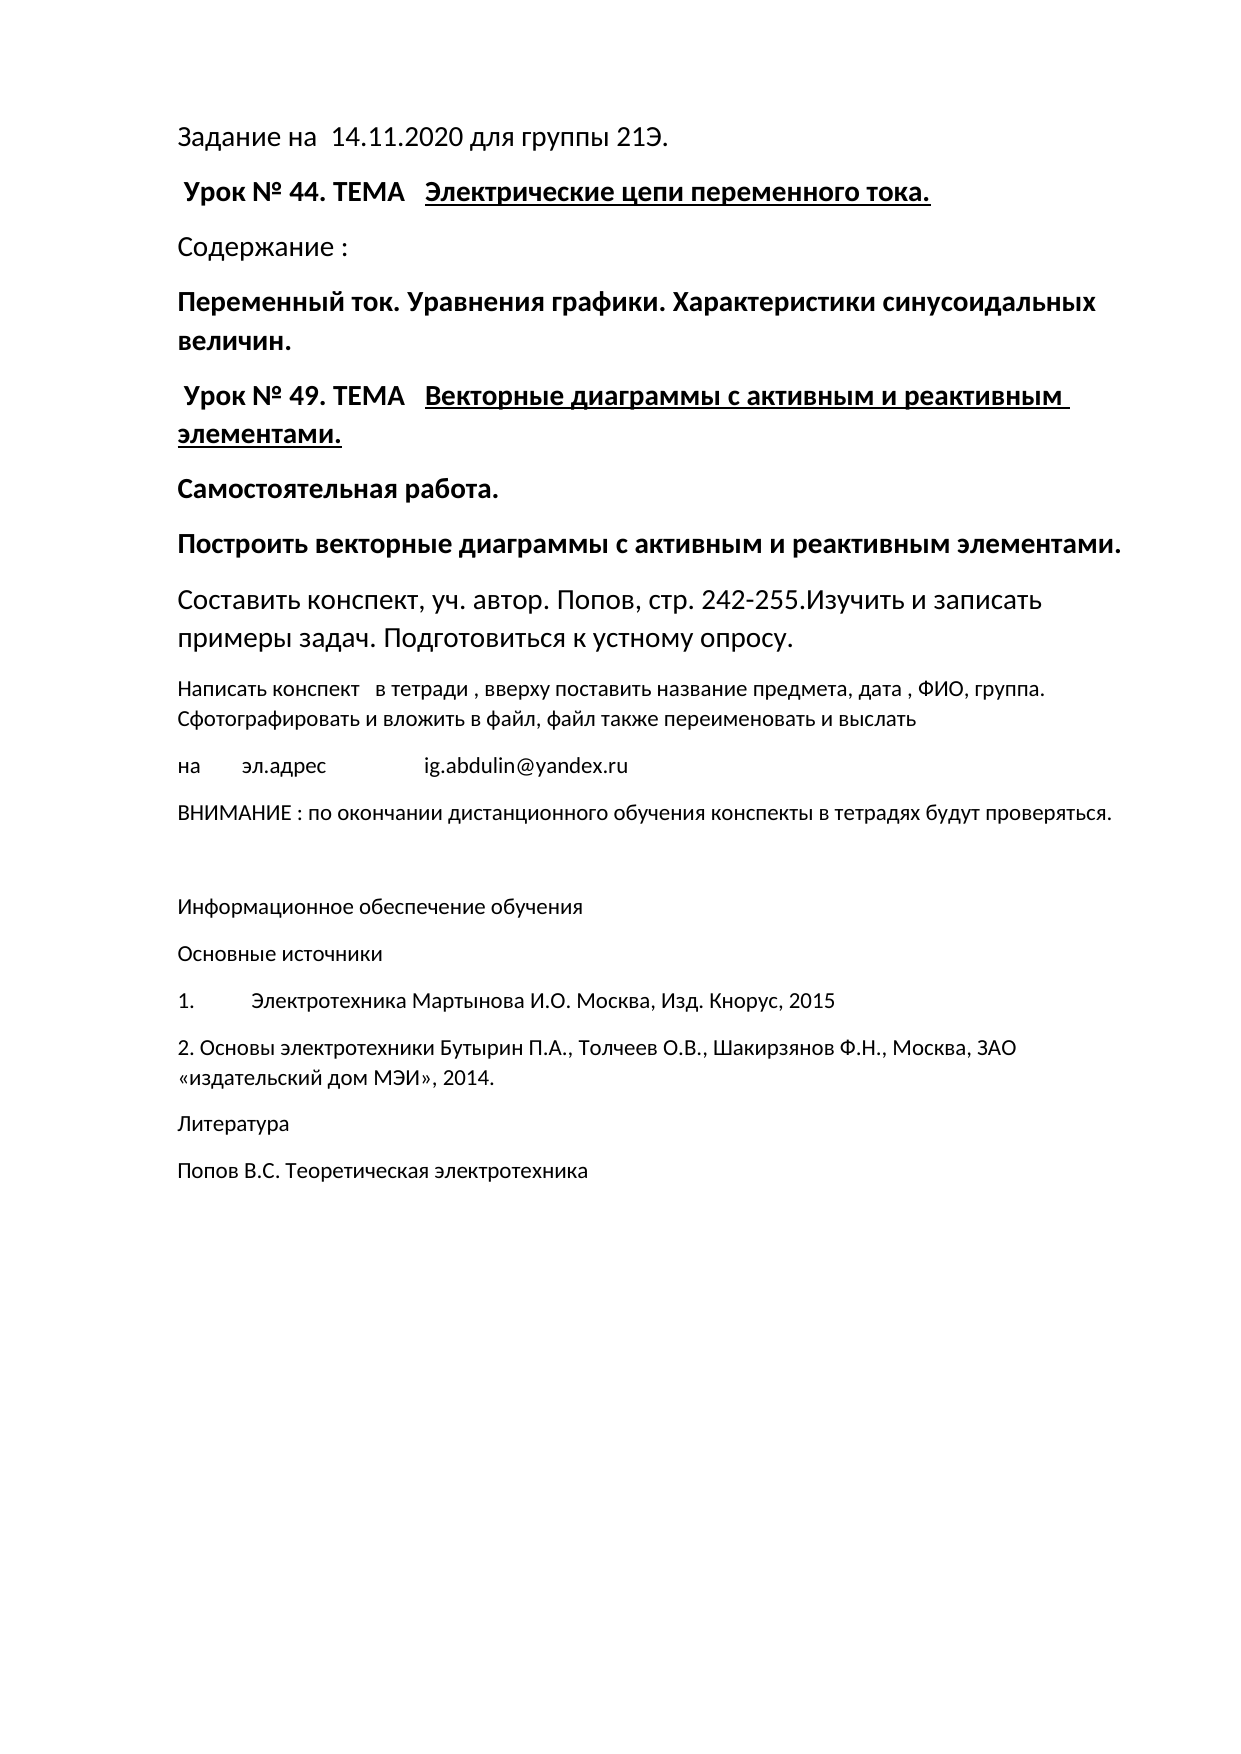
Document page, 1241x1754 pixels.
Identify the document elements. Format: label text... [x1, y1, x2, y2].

text Составить конспект, уч. автор. Попов, стр. 242-255.Изучить и записать примеры задач. Подготовиться к устному опросу. [177, 581, 1152, 655]
text ВНИМАНИЕ : по окончании дистанционного обучения конспекты в тетрадях будут проверяться. [177, 798, 1152, 826]
text на эл.адрес ig.abdulin@yandex.ru [177, 751, 1152, 779]
text 2. Основы электротехники Бутырин П.А., Толчеев О.В., Шакирзянов Ф.Н., Москва, ЗАО «издательский дом МЭИ», 2014. [177, 1033, 1152, 1091]
text Переменный ток. Уравнения графики. Характеристики синусоидальных величин. [177, 283, 1152, 357]
text Построить векторные диаграммы с активным и реактивным элементами. [177, 526, 1152, 561]
text Урок № 44. ТЕМА Электрические цепи переменного тока. [177, 173, 1152, 209]
text Написать конспект в тетради , вверху поставить название предмета, дата , ФИО, группа. Сфотографировать и вложить в файл, файл также переименовать и выслать [177, 674, 1152, 732]
text Содержание : [177, 228, 1152, 264]
text Информационное обеспечение обучения [177, 892, 1152, 920]
text Основные источники [177, 939, 1152, 967]
text Задание на 14.11.2020 для группы 21Э. [177, 118, 1152, 154]
text 1. Электротехника Мартынова И.О. Москва, Изд. Кнорус, 2015 [177, 986, 1152, 1014]
text Урок № 49. ТЕМА Векторные диаграммы с активным и реактивным элементами. [177, 377, 1152, 451]
text Самостоятельная работа. [177, 471, 1152, 506]
